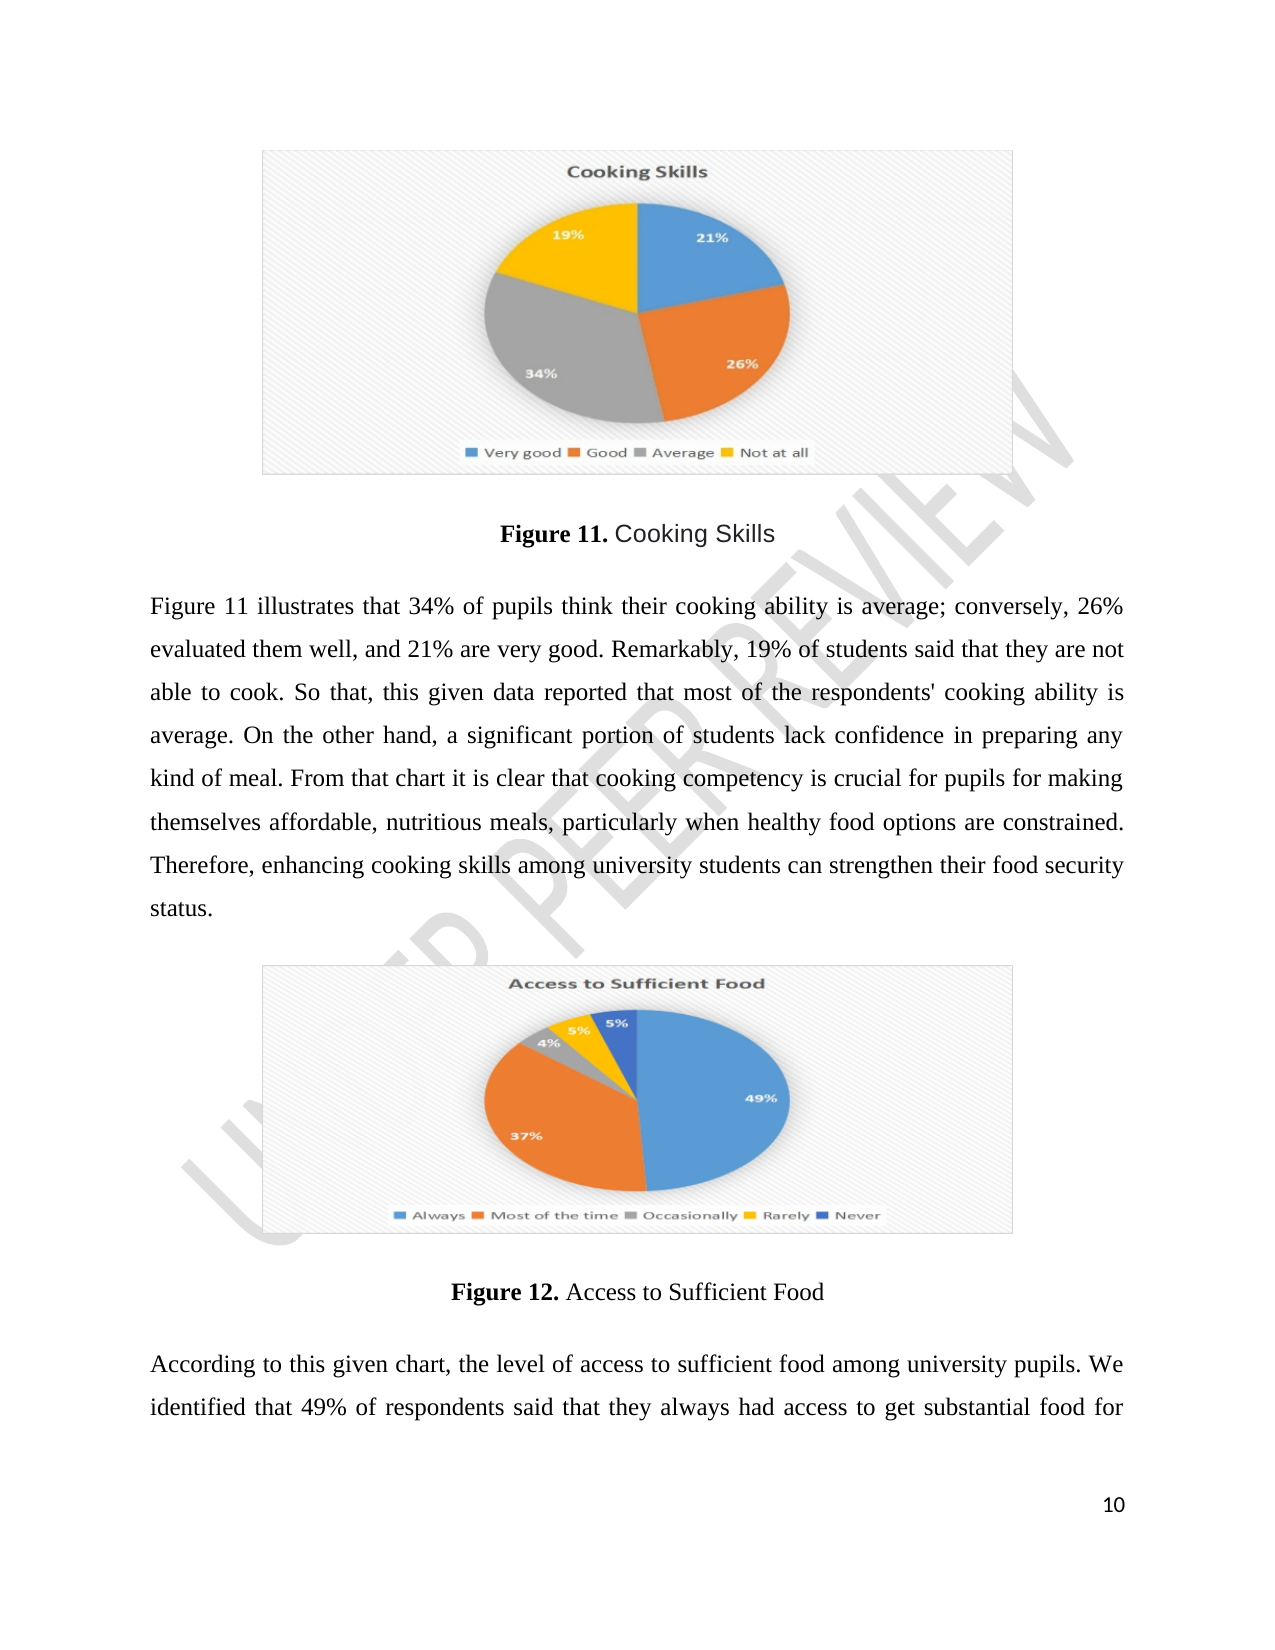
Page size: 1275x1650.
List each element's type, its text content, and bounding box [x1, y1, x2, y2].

text Figure 11 illustrates that 34% of pupils think their cooking ability is average; conversely, 26% evaluated them well, and 21% are very good. Remarkably, 19% of students said that they are not able to cook. So that, this given data reported that most of the respondents' cooking ability is average. On the other hand, a significant portion of students lack confidence in preparing any kind of meal. From that chart it is clear that cooking competency is crucial for pupils for making themselves affordable, nutritious meals, particularly when healthy food options are constrained. Therefore, enhancing cooking skills among university students can strengthen their food security status. [150, 591, 1125, 922]
text Figure 12. Access to Sufficient Food [150, 1277, 1125, 1306]
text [150, 1349, 1125, 1421]
picture [262, 965, 1013, 1234]
text Figure 11. Cooking Skills [150, 518, 1125, 547]
picture [262, 150, 1013, 475]
